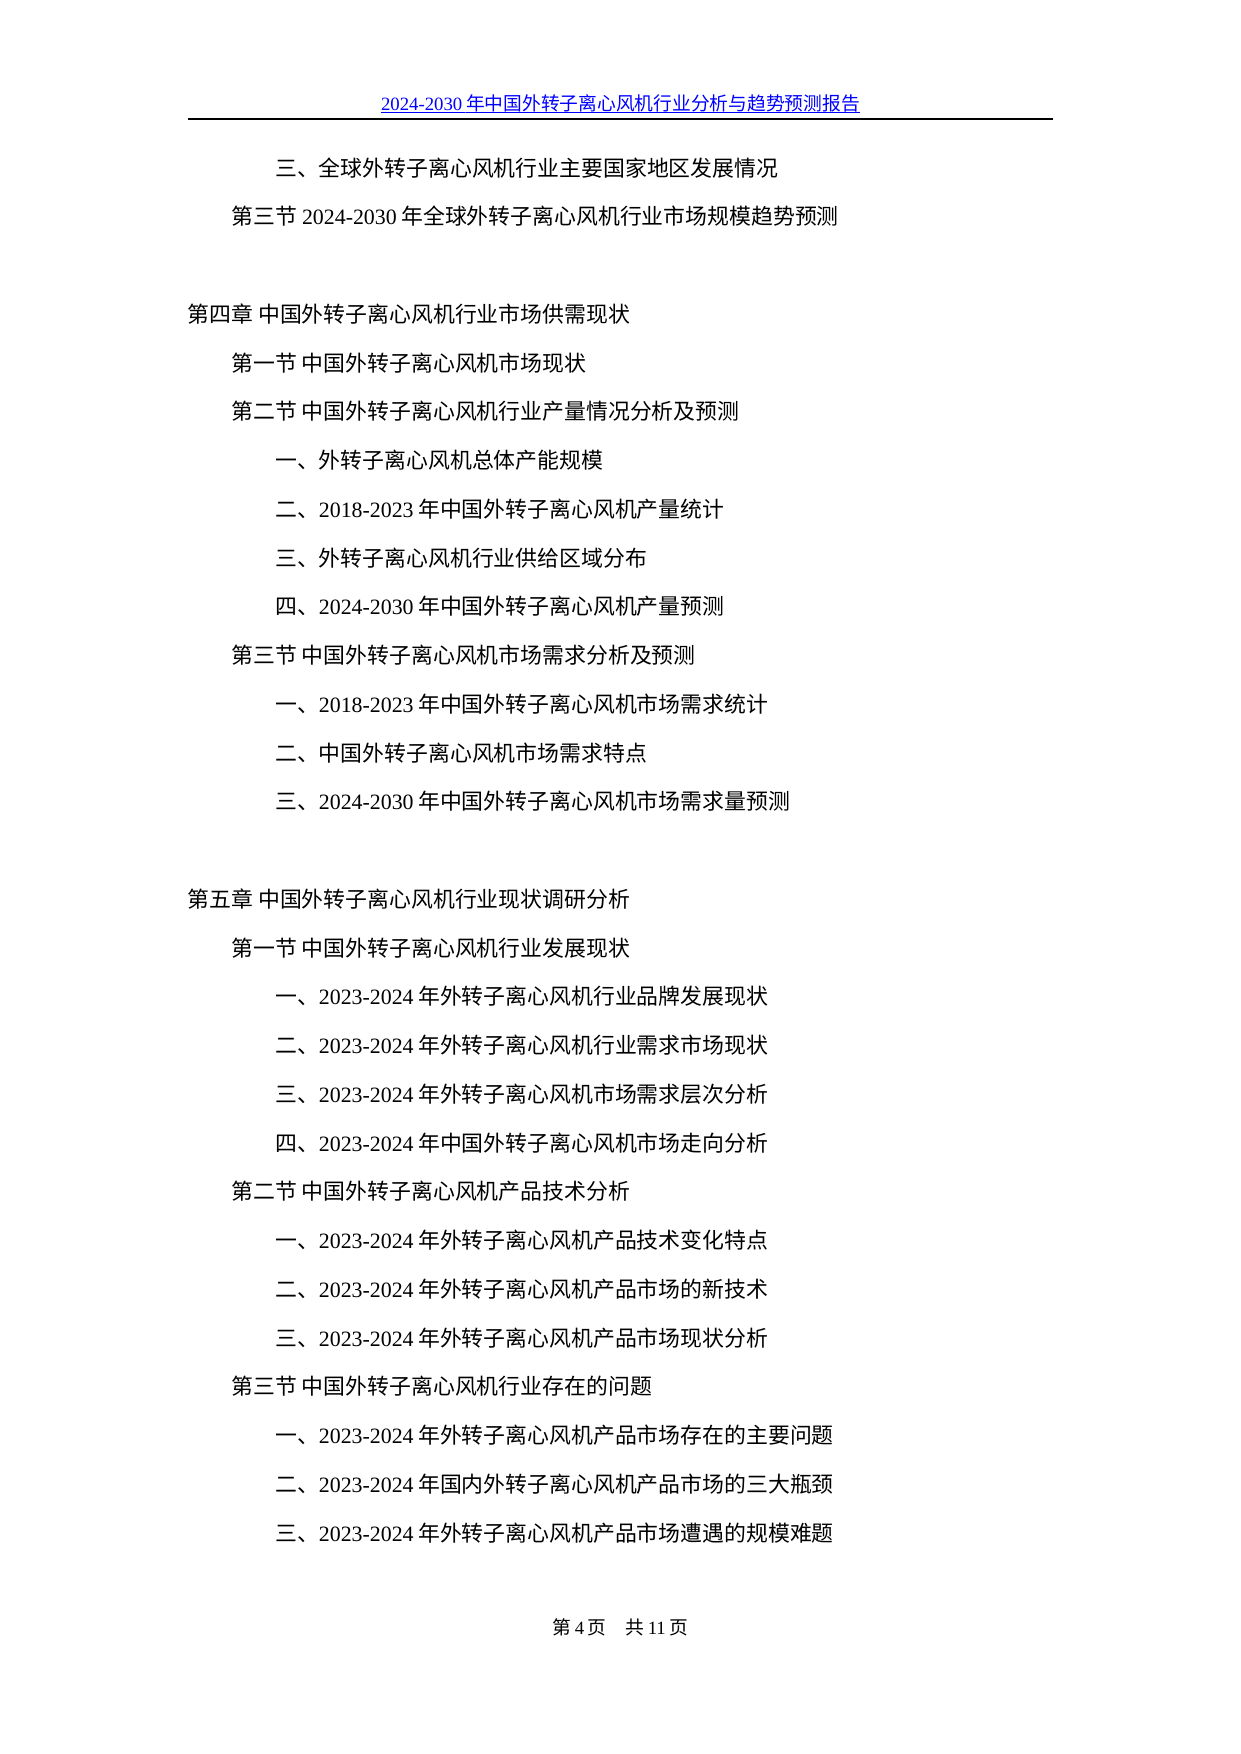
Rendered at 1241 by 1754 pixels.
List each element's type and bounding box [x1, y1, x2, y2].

text [187, 150, 1053, 1548]
